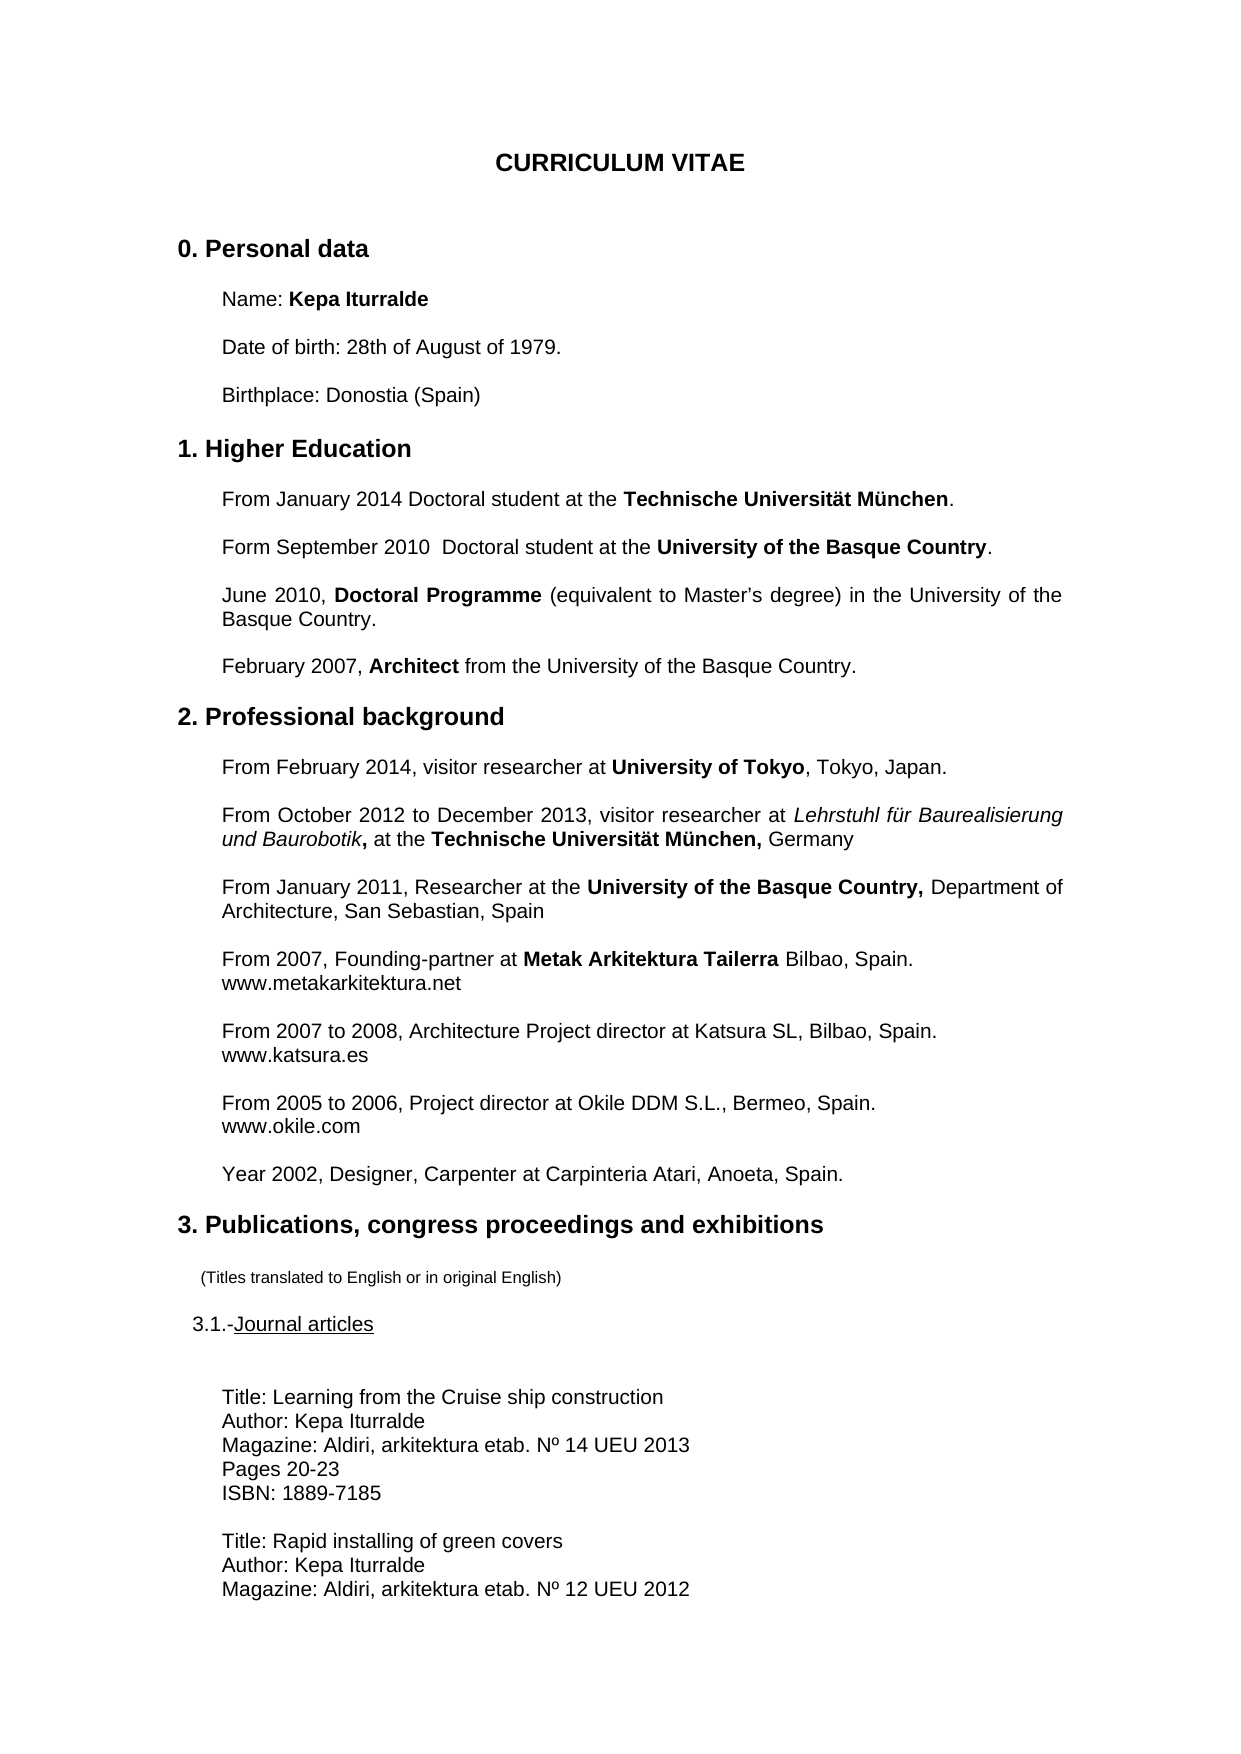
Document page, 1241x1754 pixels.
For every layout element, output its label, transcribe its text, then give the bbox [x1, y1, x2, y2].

text From January 2011, Researcher at the University of the Basque Country, Department of Architecture, San Sebastian, Spain [222, 875, 1063, 923]
text From 2007, Founding-partner at Metak Arkitektura Tailerra Bilbao, Spain. [222, 947, 1063, 971]
text Title: Learning from the Cruise ship construction [222, 1385, 1063, 1409]
text 3. Publications, congress proceedings and exhibitions [177, 1210, 1063, 1239]
text February 2007, Architect from the University of the Basque Country. [222, 654, 1063, 678]
text Author: Kepa Iturralde [222, 1409, 1063, 1433]
text 2. Professional background [177, 702, 1063, 731]
text (Titles translated to English or in original English) [177, 1268, 1063, 1287]
text Year 2002, Designer, Carpenter at Carpinteria Atari, Anoeta, Spain. [222, 1162, 1063, 1186]
text June 2010, Doctoral Programme (equivalent to Master’s degree) in the University of the Basque Country. [222, 582, 1063, 630]
text From February 2014, visitor researcher at University of Tokyo, Tokyo, Japan. [222, 755, 1063, 779]
text From January 2014 Doctoral student at the Technische Universität München. [222, 487, 1063, 511]
text Author: Kepa Iturralde [222, 1552, 1063, 1576]
text From 2007 to 2008, Architecture Project director at Katsura SL, Bilbao, Spain. [222, 1018, 1063, 1042]
text www.metakarkitektura.net [222, 971, 1063, 994]
text 3.1.-Journal articles [192, 1312, 1063, 1336]
text 1. Higher Education [177, 434, 1063, 463]
text www.katsura.es [222, 1042, 1063, 1066]
text From October 2012 to December 2013, visitor researcher at Lehrstuhl für Baurealisierung und Baurobotik, at the Technische Universität München, Germany [222, 803, 1063, 851]
text CURRICULUM VITAE [177, 148, 1063, 176]
text Magazine: Aldiri, arkitektura etab. Nº 12 UEU 2012 [222, 1576, 1063, 1600]
text From 2005 to 2006, Project director at Okile DDM S.L., Bermeo, Spain. [222, 1090, 1063, 1114]
text Magazine: Aldiri, arkitektura etab. Nº 14 UEU 2013 [222, 1433, 1063, 1457]
text Date of birth: 28th of August of 1979. [222, 334, 1063, 358]
text Form September 2010 Doctoral student at the University of the Basque Country. [222, 534, 1063, 558]
text Birthplace: Donostia (Spain) [222, 382, 1063, 406]
text Title: Rapid installing of green covers [222, 1528, 1063, 1552]
text ISBN: 1889-7185 [222, 1481, 1063, 1504]
text 0. Personal data [177, 234, 1063, 263]
text Name: Kepa Iturralde [222, 287, 1063, 311]
text Pages 20-23 [222, 1457, 1063, 1481]
text www.okile.com [222, 1114, 1063, 1138]
